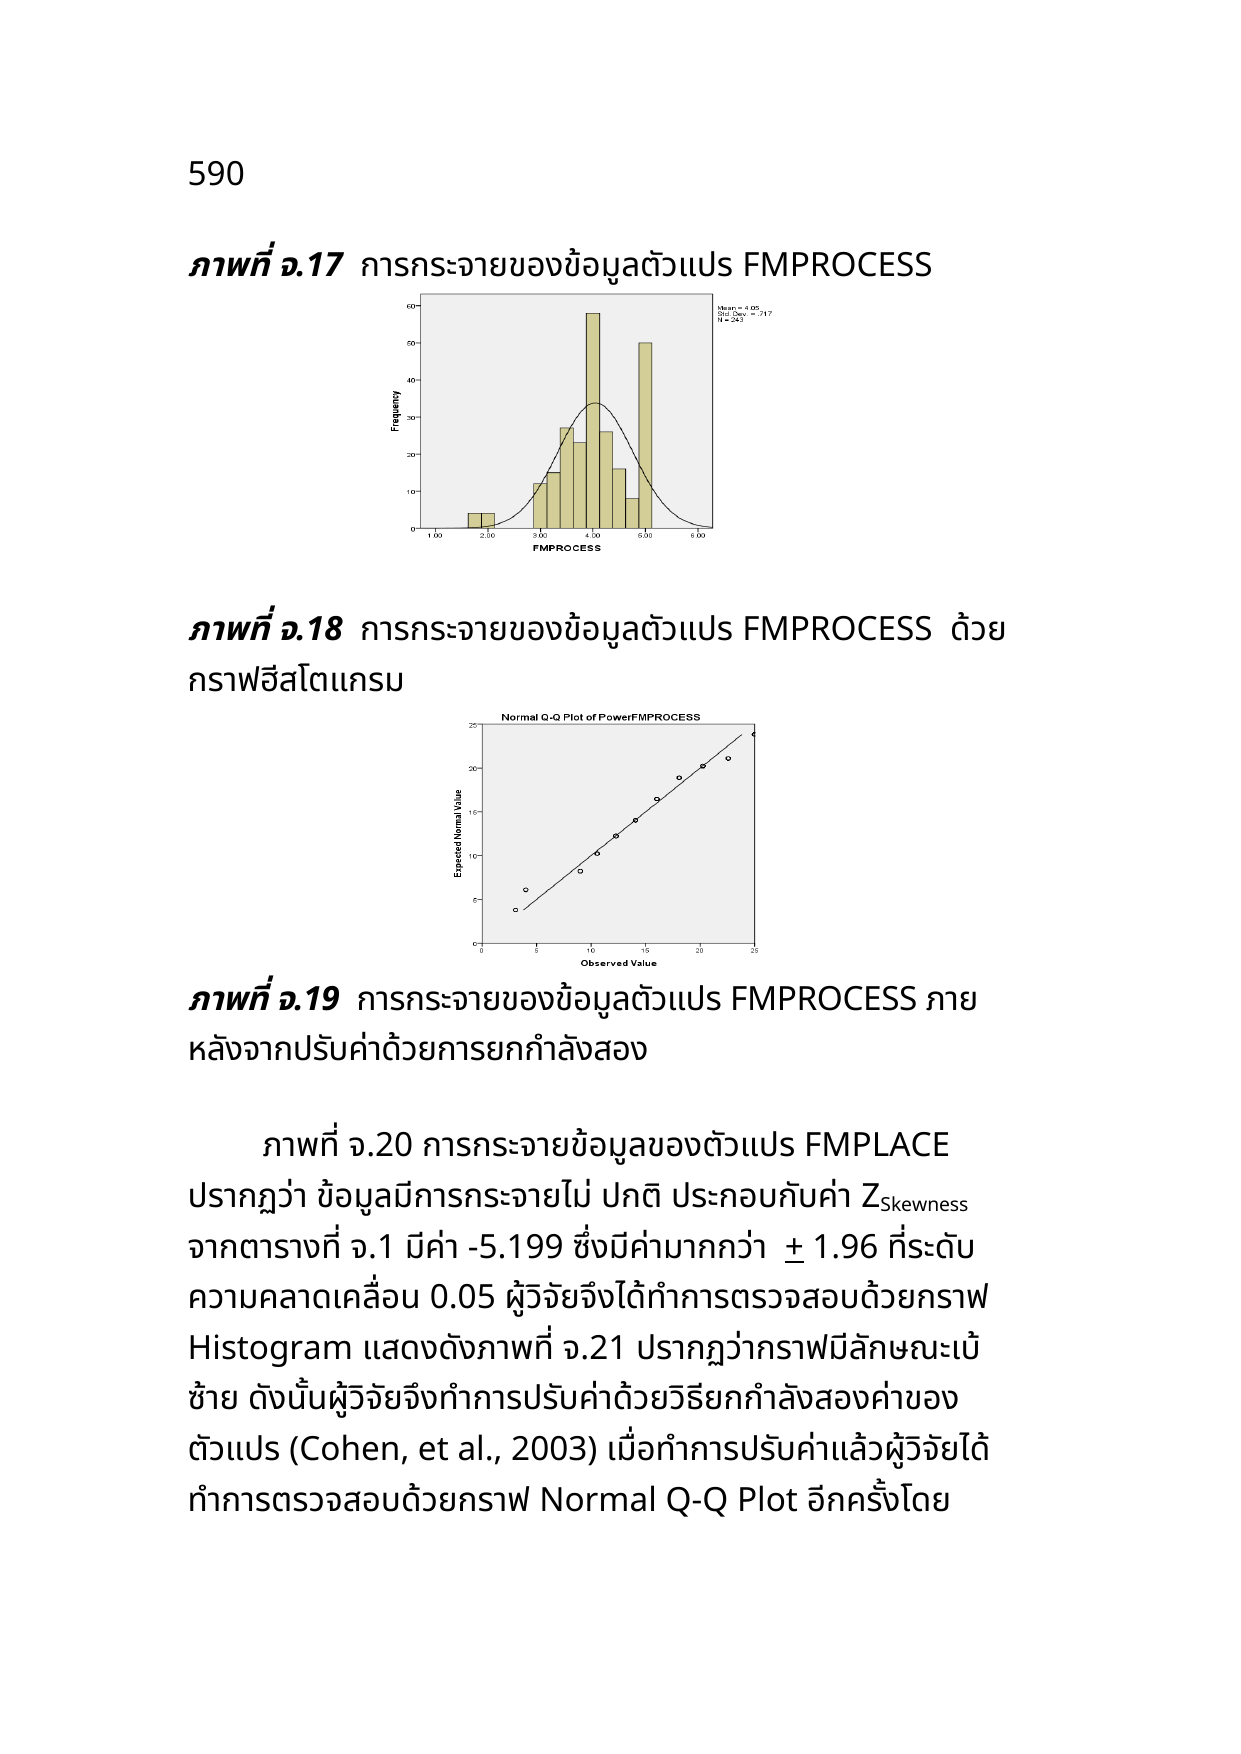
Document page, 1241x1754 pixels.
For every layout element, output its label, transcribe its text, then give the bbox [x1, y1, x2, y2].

picture [379, 291, 824, 560]
text ภาพที่ จ.18 การกระจายของข้อมูลตัวแปร FMPROCESS ด้วยกราฟฮีสโตแกรม [187, 605, 1015, 706]
text ภาพที่ จ.19 การกระจายของข้อมูลตัวแปร FMPROCESS ภายหลังจากปรับค่าด้วยการยกกำลังสอง [187, 975, 1031, 1076]
text ภาพที่ จ.17 การกระจายของข้อมูลตัวแปร FMPROCESS [187, 241, 1015, 291]
picture [392, 706, 811, 975]
